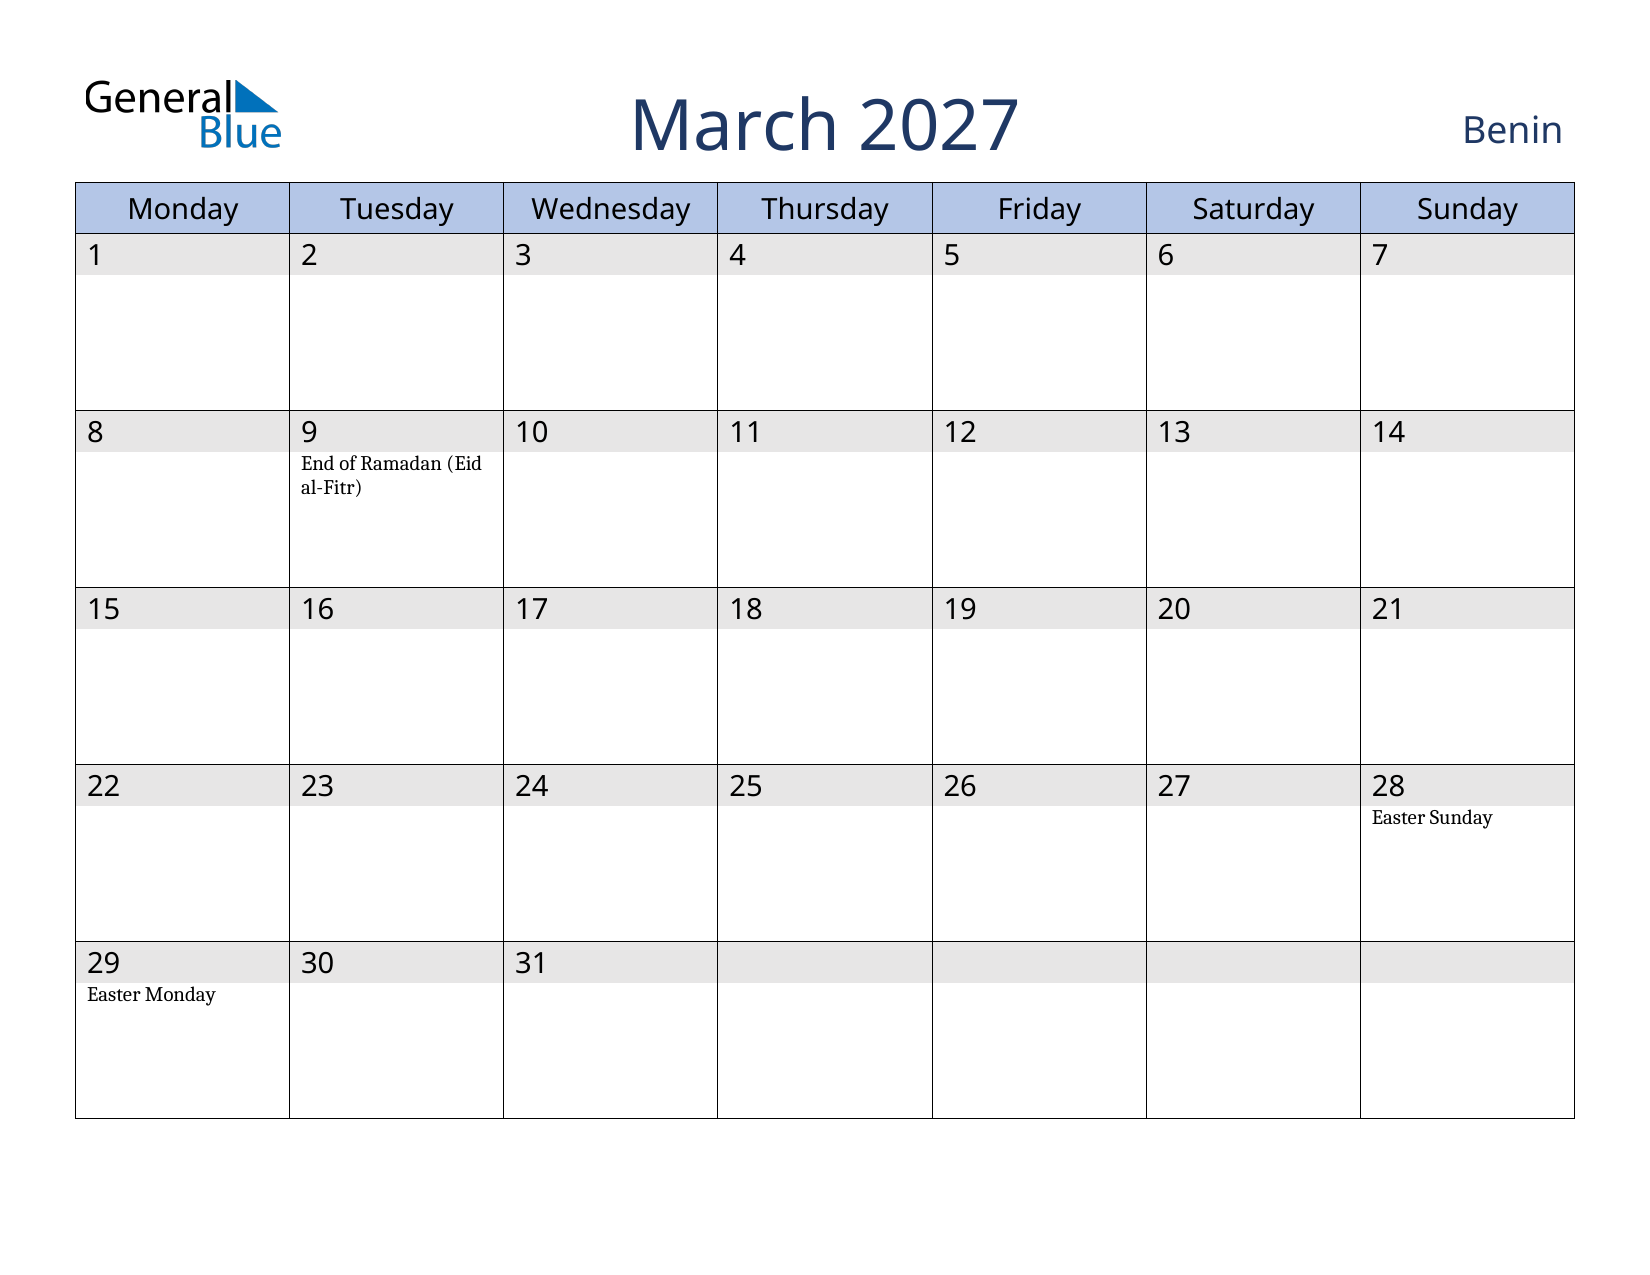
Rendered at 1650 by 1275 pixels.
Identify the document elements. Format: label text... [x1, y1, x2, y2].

table_cell [933, 806, 1146, 941]
table_cell End of Ramadan (Eid al-Fitr) [290, 452, 503, 587]
table_cell 24 [504, 765, 717, 806]
table_cell 13 [1147, 411, 1360, 452]
table_cell Wednesday [504, 183, 717, 233]
table_cell [1361, 275, 1574, 410]
table_cell Friday [933, 183, 1146, 233]
table_cell 8 [76, 411, 289, 452]
table_header [76, 75, 503, 182]
table_cell [290, 983, 503, 1118]
table_cell [290, 806, 503, 941]
table_cell [290, 275, 503, 410]
table_cell [718, 452, 932, 587]
table_cell 14 [1361, 411, 1574, 452]
table_cell [718, 942, 932, 983]
table_cell Sunday [1361, 183, 1574, 233]
table_cell 16 [290, 588, 503, 629]
table_cell 22 [76, 765, 289, 806]
table_cell Monday [76, 183, 289, 233]
table_cell 17 [504, 588, 717, 629]
table_cell 1 [76, 234, 289, 275]
table_cell 21 [1361, 588, 1574, 629]
table_cell [504, 629, 717, 764]
table_cell 27 [1147, 765, 1360, 806]
table_cell 5 [933, 234, 1146, 275]
table_cell Thursday [718, 183, 932, 233]
table_cell 15 [76, 588, 289, 629]
table_cell 20 [1147, 588, 1360, 629]
table_cell [504, 275, 717, 410]
table_cell 6 [1147, 234, 1360, 275]
table_cell [1147, 983, 1360, 1118]
table_cell Saturday [1147, 183, 1360, 233]
table_cell [718, 983, 932, 1118]
table_cell Easter Monday [76, 983, 289, 1118]
table_cell [718, 629, 932, 764]
table_cell [933, 942, 1146, 983]
table_cell [718, 275, 932, 410]
picture [86, 80, 281, 148]
table_cell [1361, 942, 1574, 983]
table_cell [504, 806, 717, 941]
table_cell [1361, 629, 1574, 764]
table_cell [933, 452, 1146, 587]
table_cell [1361, 983, 1574, 1118]
table_cell [290, 629, 503, 764]
table_cell 2 [290, 234, 503, 275]
table_cell 26 [933, 765, 1146, 806]
table_cell 28 [1361, 765, 1574, 806]
table_cell 3 [504, 234, 717, 275]
table_cell [76, 452, 289, 587]
table_cell [1147, 942, 1360, 983]
table_cell [1147, 806, 1360, 941]
table_cell 19 [933, 588, 1146, 629]
table_cell Tuesday [290, 183, 503, 233]
table_cell 4 [718, 234, 932, 275]
table_cell [933, 275, 1146, 410]
table_cell 10 [504, 411, 717, 452]
table_cell [76, 275, 289, 410]
table_cell 23 [290, 765, 503, 806]
table_cell 11 [718, 411, 932, 452]
table_cell 29 [76, 942, 289, 983]
table_cell Easter Sunday [1361, 806, 1574, 941]
table_cell [933, 629, 1146, 764]
table_cell [504, 983, 717, 1118]
table_header March 2027 [504, 75, 1146, 182]
table_cell [76, 806, 289, 941]
table_cell 30 [290, 942, 503, 983]
table_cell [504, 452, 717, 587]
table_cell 9 [290, 411, 503, 452]
table_cell 25 [718, 765, 932, 806]
table_cell [76, 629, 289, 764]
table_header Benin [1146, 75, 1574, 182]
table_cell [1361, 452, 1574, 587]
table_cell 31 [504, 942, 717, 983]
table_cell [1147, 452, 1360, 587]
table_cell 18 [718, 588, 932, 629]
table_cell [718, 806, 932, 941]
table_cell 7 [1361, 234, 1574, 275]
table_cell [933, 983, 1146, 1118]
table_cell [1147, 275, 1360, 410]
table_cell [1147, 629, 1360, 764]
table_cell 12 [933, 411, 1146, 452]
